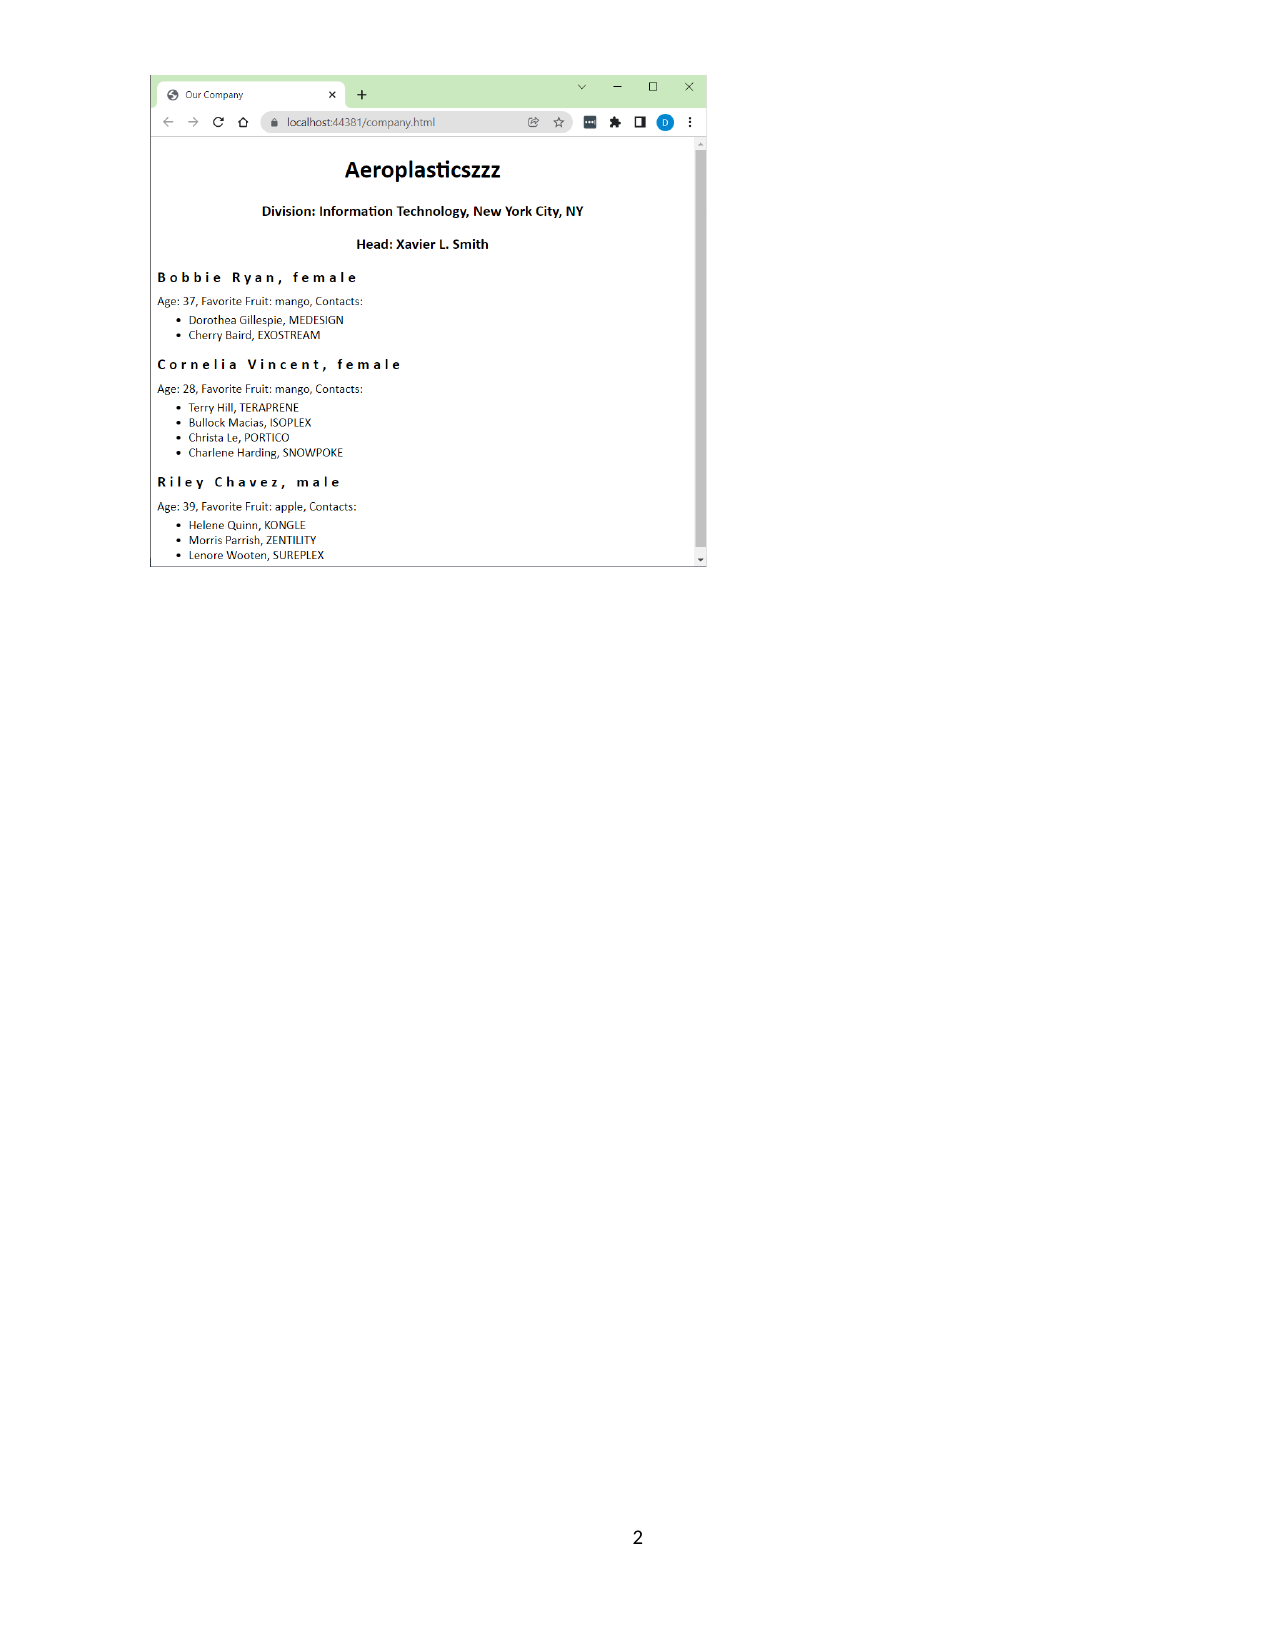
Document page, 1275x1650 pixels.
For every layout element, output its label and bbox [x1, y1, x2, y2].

picture [150, 75, 707, 567]
